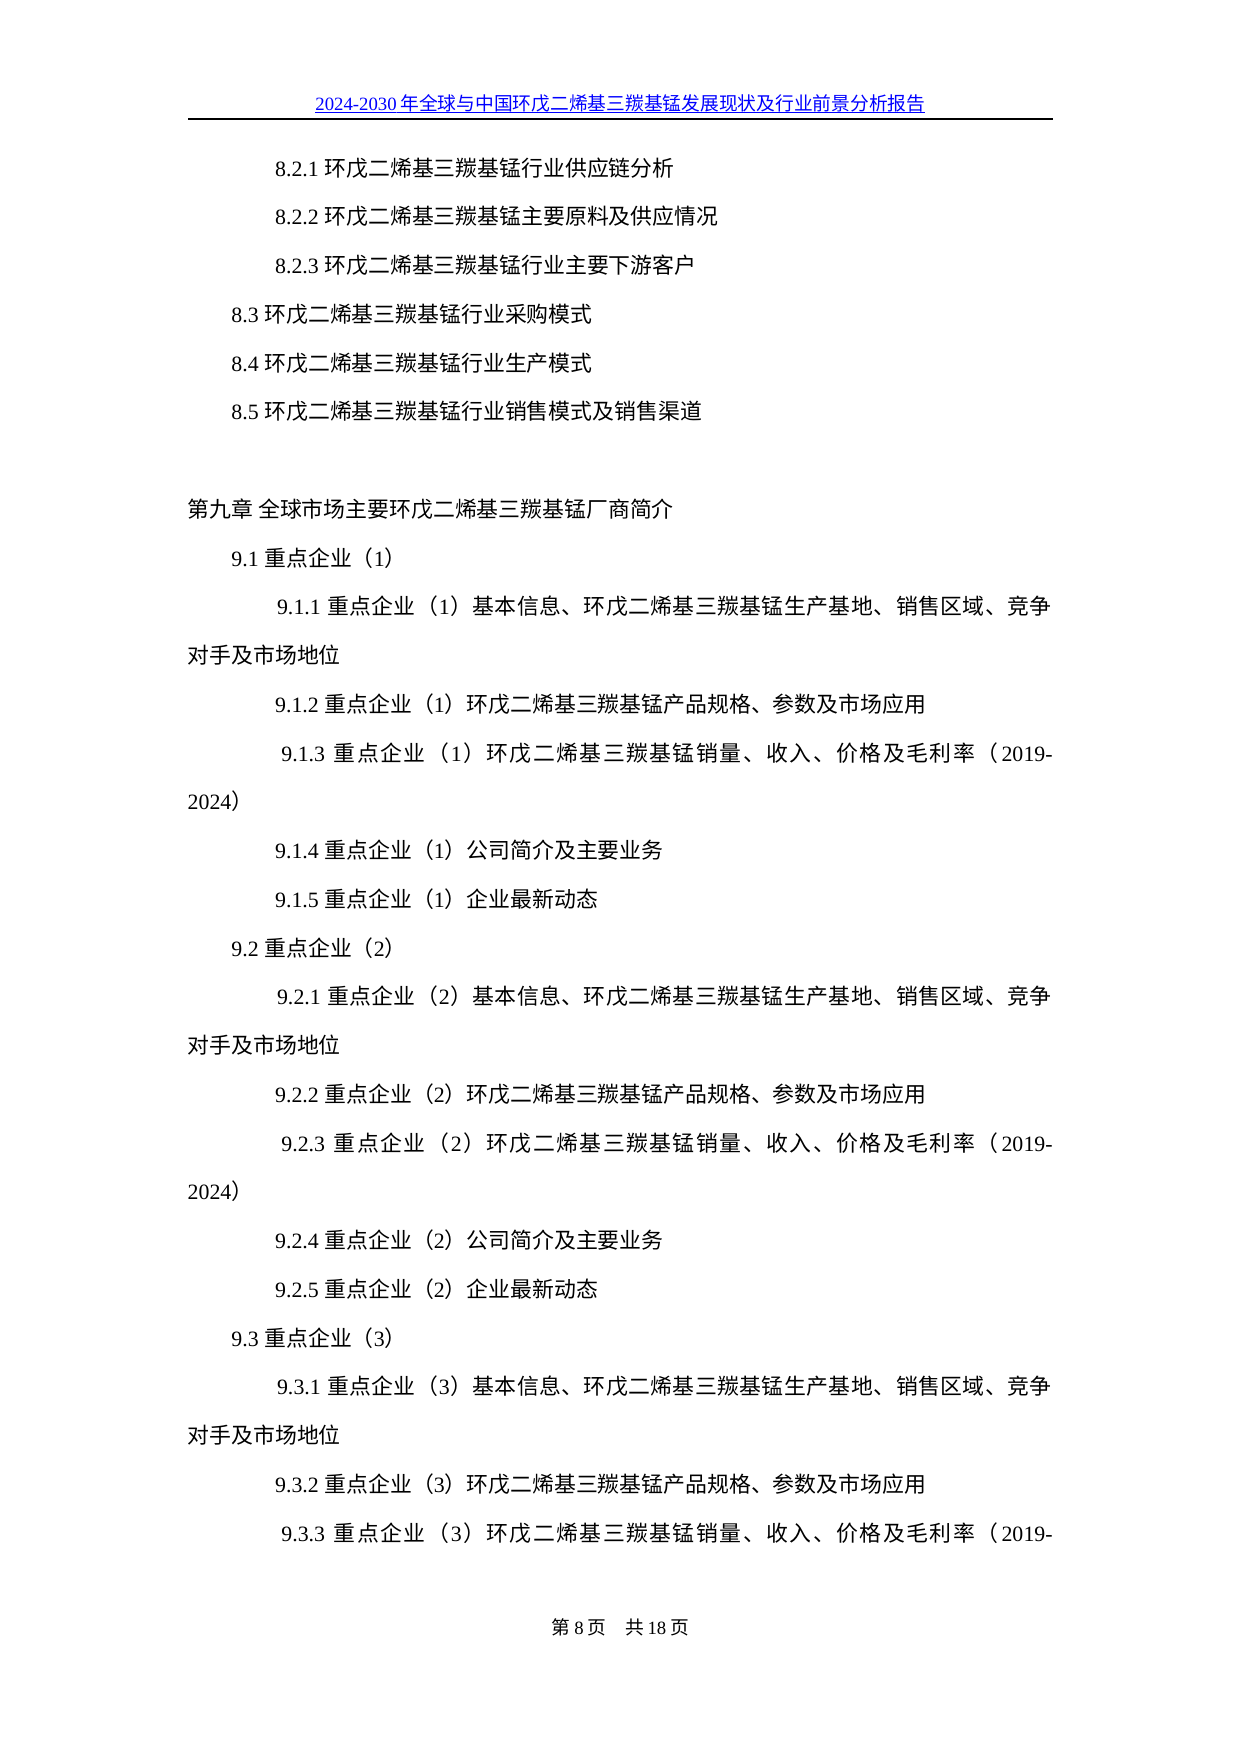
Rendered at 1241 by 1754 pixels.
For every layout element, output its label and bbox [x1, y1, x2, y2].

text [187, 150, 1053, 1548]
